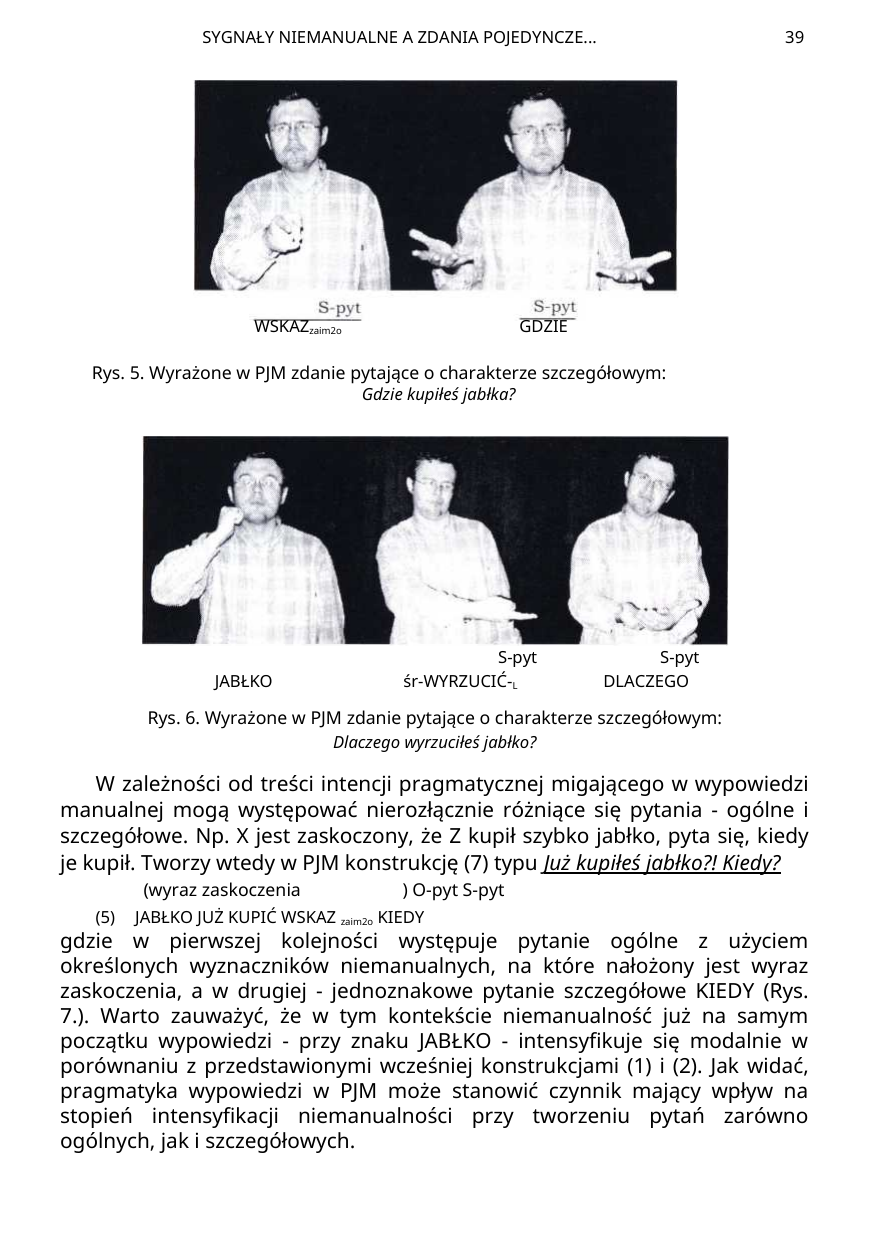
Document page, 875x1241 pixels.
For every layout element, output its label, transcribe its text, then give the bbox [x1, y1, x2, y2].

text gdzie w pierwszej kolejności występuje pytanie ogólne z użyciem określonych wyznaczników niemanualnych, na które nałożony jest wyraz zaskoczenia, a w drugiej - jednoznakowe pytanie szczegółowe KIEDY (Rys. 7.). Warto zauważyć, że w tym kontekście niemanualność już na samym początku wypowiedzi - przy znaku JABŁKO - intensyfikuje się modalnie w porównaniu z przedstawionymi wcześniej konstrukcjami (1) i (2). Jak widać, pragmatyka wypowiedzi w PJM może stanowić czynnik mający wpływ na stopień intensyfikacji niemanualności przy tworzeniu pytań zarówno ogólnych, jak i szczegółowych. [60, 929, 809, 1154]
text SYGNAŁY NIEMANUALNE A ZDANIA POJEDYNCZE... [202, 30, 597, 47]
text W zależności od treści intencji pragmatycznej migającego w wypowiedzi manualnej mogą występować nierozłącznie różniące się pytania - ogólne i szczegółowe. Np. X jest zaskoczony, że Z kupił szybko jabłko, pyta się, kiedy je kupił. Tworzy wtedy w PJM konstrukcję (7) typu Już kupiłeś jabłko?! Kiedy? [60, 770, 809, 876]
picture [193, 80, 679, 321]
text WSKAZzaim2o GDZIE [254, 319, 783, 336]
text 39 [785, 31, 804, 47]
text Rys. 5. Wyrażone w PJM zdanie pytające o charakterze szczegółowym: [92, 365, 783, 383]
text Gdzie kupiłeś jabłka? [94, 387, 783, 404]
text S-pyt S-pyt [498, 644, 704, 668]
list JABŁKO JUŻ KUPIĆ WSKAZ zaim2o KIEDY [60, 902, 809, 929]
picture [141, 436, 729, 646]
text JABŁKO śr-WYRZUCIĆ-L DLACZEGO [214, 668, 704, 692]
text Rys. 6. Wyrażone w PJM zdanie pytające o charakterze szczegółowym: Dlaczego wyrzuciłeś jabłko? [60, 705, 809, 753]
text (wyraz zaskoczenia ) O-pyt S-pyt [143, 876, 809, 902]
